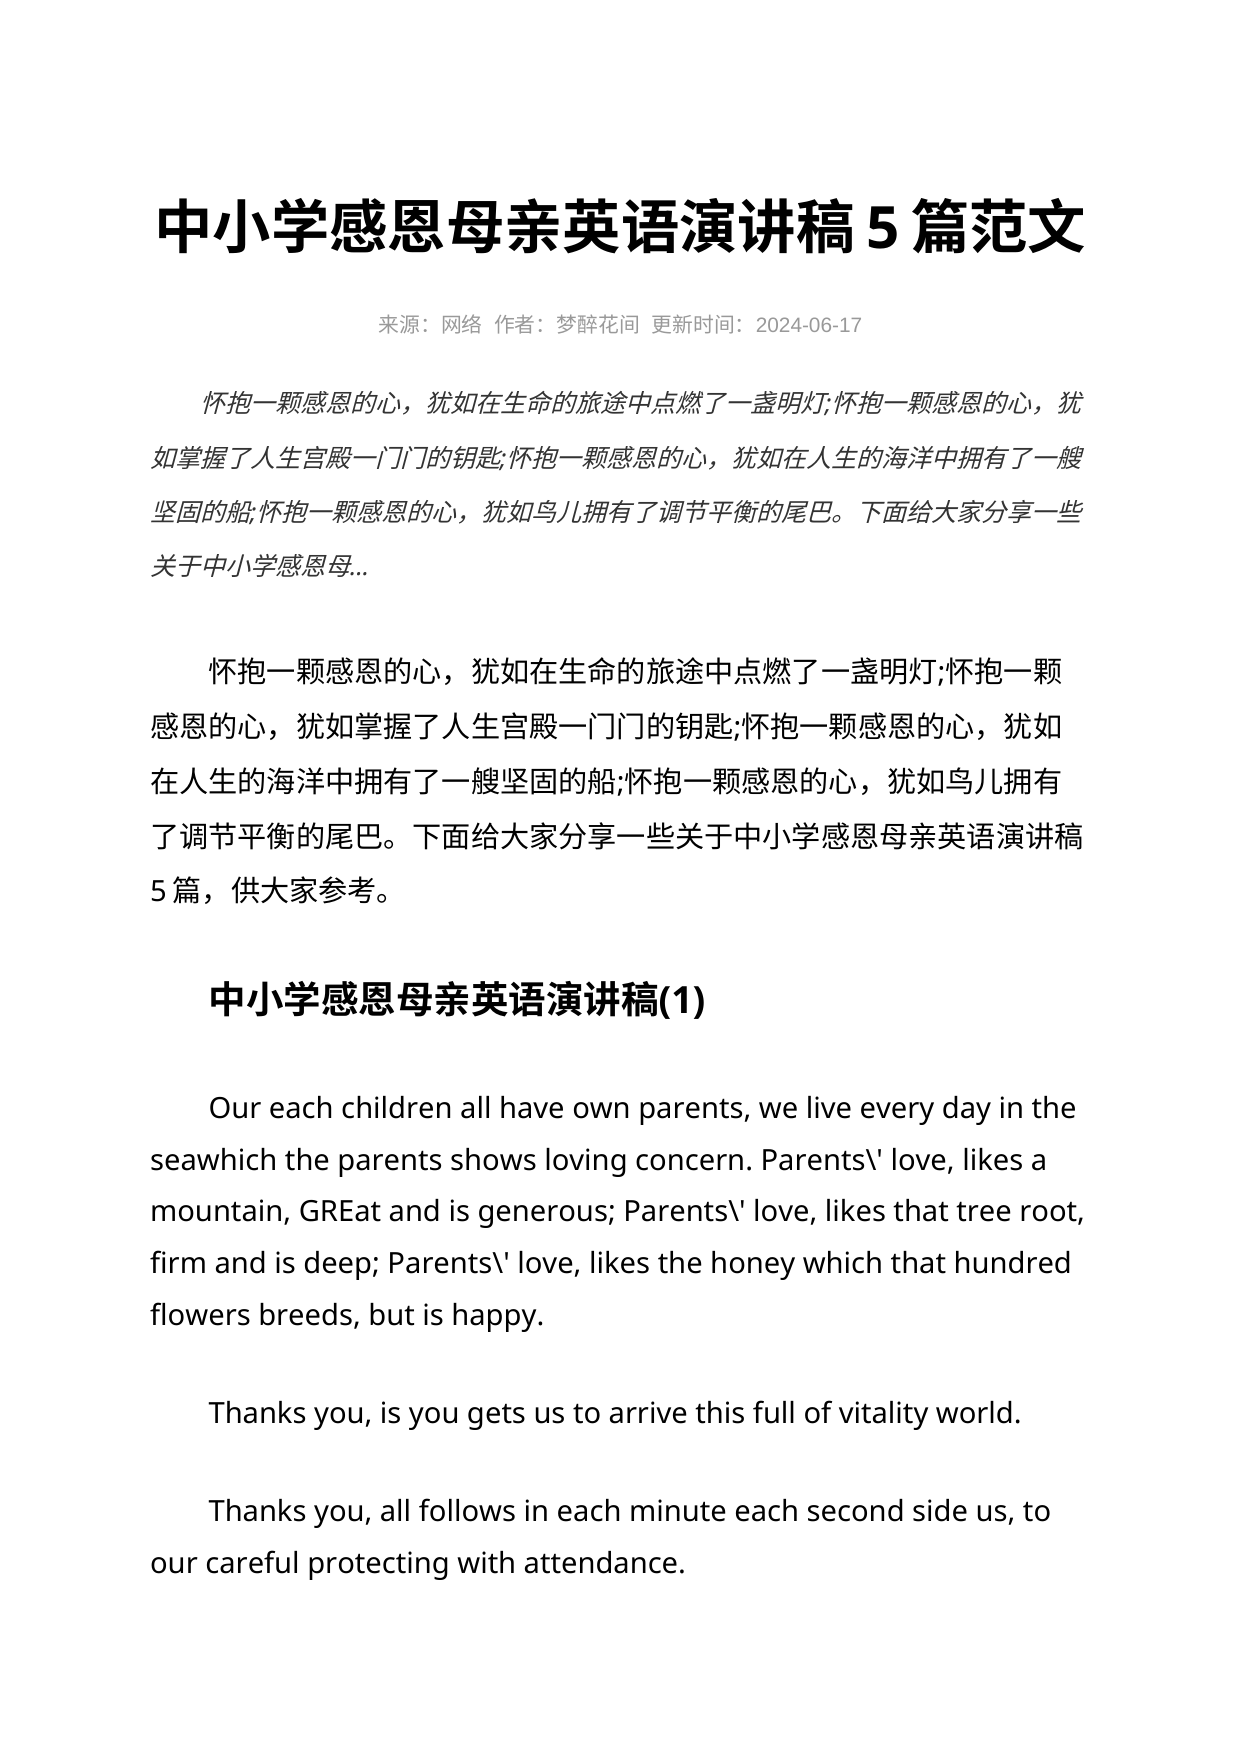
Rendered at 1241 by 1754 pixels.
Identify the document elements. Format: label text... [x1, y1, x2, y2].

text 怀抱一颗感恩的心，犹如在生命的旅途中点燃了一盏明灯;怀抱一颗感恩的心，犹如掌握了人生宫殿一门门的钥匙;怀抱一颗感恩的心，犹如在人生的海洋中拥有了一艘坚固的船;怀抱一颗感恩的心，犹如鸟儿拥有了调节平衡的尾巴。下面给大家分享一些关于中小学感恩母亲英语演讲稿5篇，供大家参考。 [150, 648, 1090, 910]
text Thanks you, all follows in each minute each second side us, to our careful protecting with attendance. [150, 1491, 1090, 1582]
text Thanks you, is you gets us to arrive this full of vitality world. [150, 1392, 1090, 1432]
text 中小学感恩母亲英语演讲稿(1) [150, 970, 1090, 1024]
text Our each children all have own parents, we live every day in the seawhich the parents shows loving concern. Parents\' love, likes a mountain, GREat and is generous; Parents\' love, likes that tree root, firm and is deep; Parents\' love, likes the honey which that hundred flowers breeds, but is happy. [150, 1088, 1090, 1333]
text 怀抱一颗感恩的心，犹如在生命的旅途中点燃了一盏明灯;怀抱一颗感恩的心，犹如掌握了人生宫殿一门门的钥匙;怀抱一颗感恩的心，犹如在人生的海洋中拥有了一艘坚固的船;怀抱一颗感恩的心，犹如鸟儿拥有了调节平衡的尾巴。下面给大家分享一些关于中小学感恩母... [150, 384, 1090, 583]
subtitle 中小学感恩母亲英语演讲稿5篇范文 [150, 181, 1090, 266]
text 来源：网络 作者：梦醉花间 更新时间：2024-06-17 [150, 313, 1090, 337]
